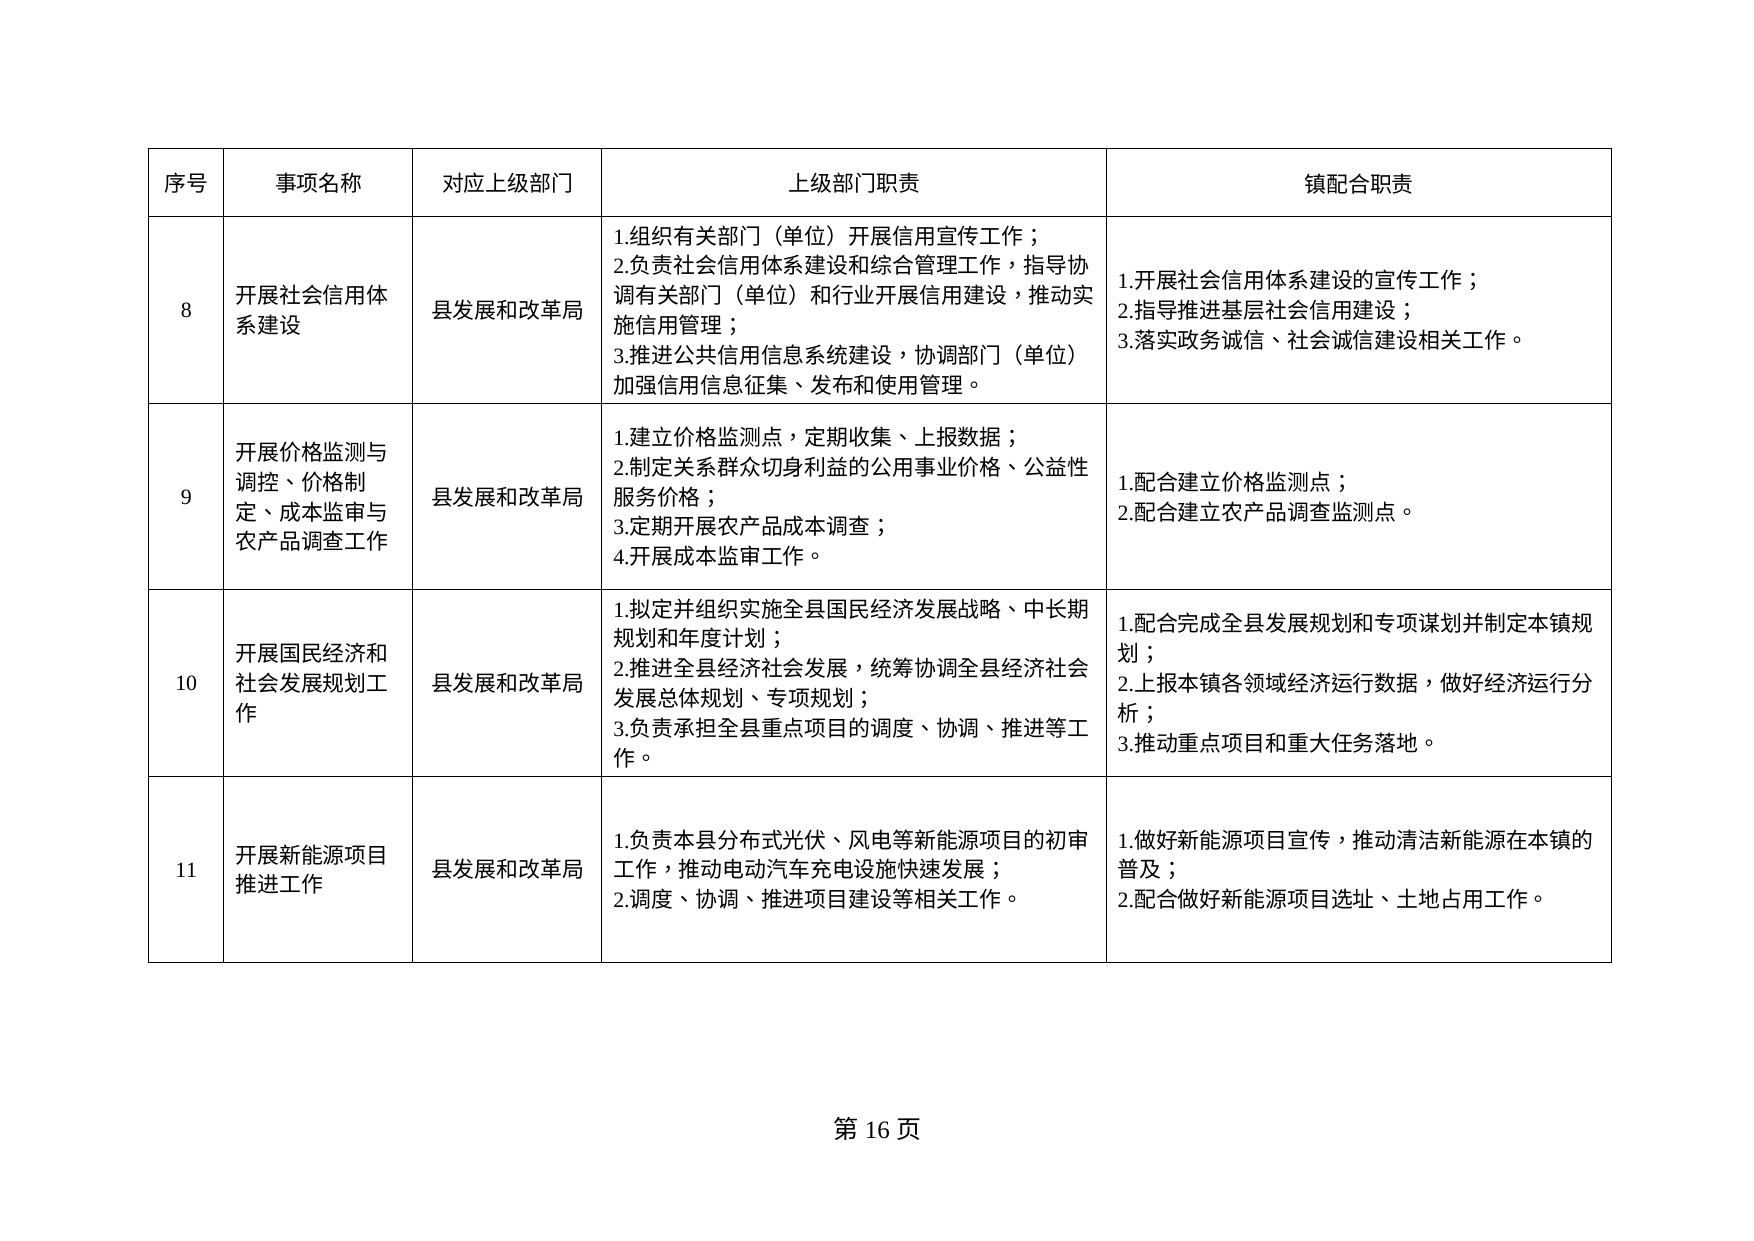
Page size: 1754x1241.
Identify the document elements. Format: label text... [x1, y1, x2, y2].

table_cell 1.组织有关部门（单位）开展信用宣传工作； 2.负责社会信用体系建设和综合管理工作，指导协调有关部门（单位）和行业开展信用建设，推动实施信用管理； 3.推进公共信用信息系统建设，协调部门（单位）加强信用信息征集、发布和使用管理。 [602, 217, 1106, 403]
table_header 事项名称 [224, 149, 412, 216]
table_cell 8 [149, 217, 223, 403]
table_cell 县发展和改革局 [413, 217, 601, 403]
table_cell 11 [149, 777, 223, 962]
table_header 镇配合职责 [1107, 149, 1611, 216]
table_cell 县发展和改革局 [413, 590, 601, 776]
table_cell 1.配合建立价格监测点； 2.配合建立农产品调查监测点。 [1107, 404, 1611, 589]
table_cell 县发展和改革局 [413, 777, 601, 962]
table_cell 开展新能源项目推进工作 [224, 777, 412, 962]
table_cell 开展国民经济和社会发展规划工作 [224, 590, 412, 776]
table_cell 1.建立价格监测点，定期收集、上报数据； 2.制定关系群众切身利益的公用事业价格、公益性服务价格； 3.定期开展农产品成本调查； 4.开展成本监审工作。 [602, 404, 1106, 589]
table_cell 开展价格监测与调控、价格制定、成本监审与农产品调查工作 [224, 404, 412, 589]
table_cell 县发展和改革局 [413, 404, 601, 589]
table_cell 1.做好新能源项目宣传，推动清洁新能源在本镇的普及； 2.配合做好新能源项目选址、土地占用工作。 [1107, 777, 1611, 962]
table_header 对应上级部门 [413, 149, 601, 216]
table_cell 开展社会信用体系建设 [224, 217, 412, 403]
table_header 上级部门职责 [602, 149, 1106, 216]
table_header 序号 [149, 149, 223, 216]
table_cell 10 [149, 590, 223, 776]
table_cell 1.负责本县分布式光伏、风电等新能源项目的初审工作，推动电动汽车充电设施快速发展； 2.调度、协调、推进项目建设等相关工作。 [602, 777, 1106, 962]
table_cell 1.拟定并组织实施全县国民经济发展战略、中长期规划和年度计划； 2.推进全县经济社会发展，统筹协调全县经济社会发展总体规划、专项规划； 3.负责承担全县重点项目的调度、协调、推进等工作。 [602, 590, 1106, 776]
table_cell 1.配合完成全县发展规划和专项谋划并制定本镇规划； 2.上报本镇各领域经济运行数据，做好经济运行分析； 3.推动重点项目和重大任务落地。 [1107, 590, 1611, 776]
table_cell 1.开展社会信用体系建设的宣传工作； 2.指导推进基层社会信用建设； 3.落实政务诚信、社会诚信建设相关工作。 [1107, 217, 1611, 403]
table_cell 9 [149, 404, 223, 589]
